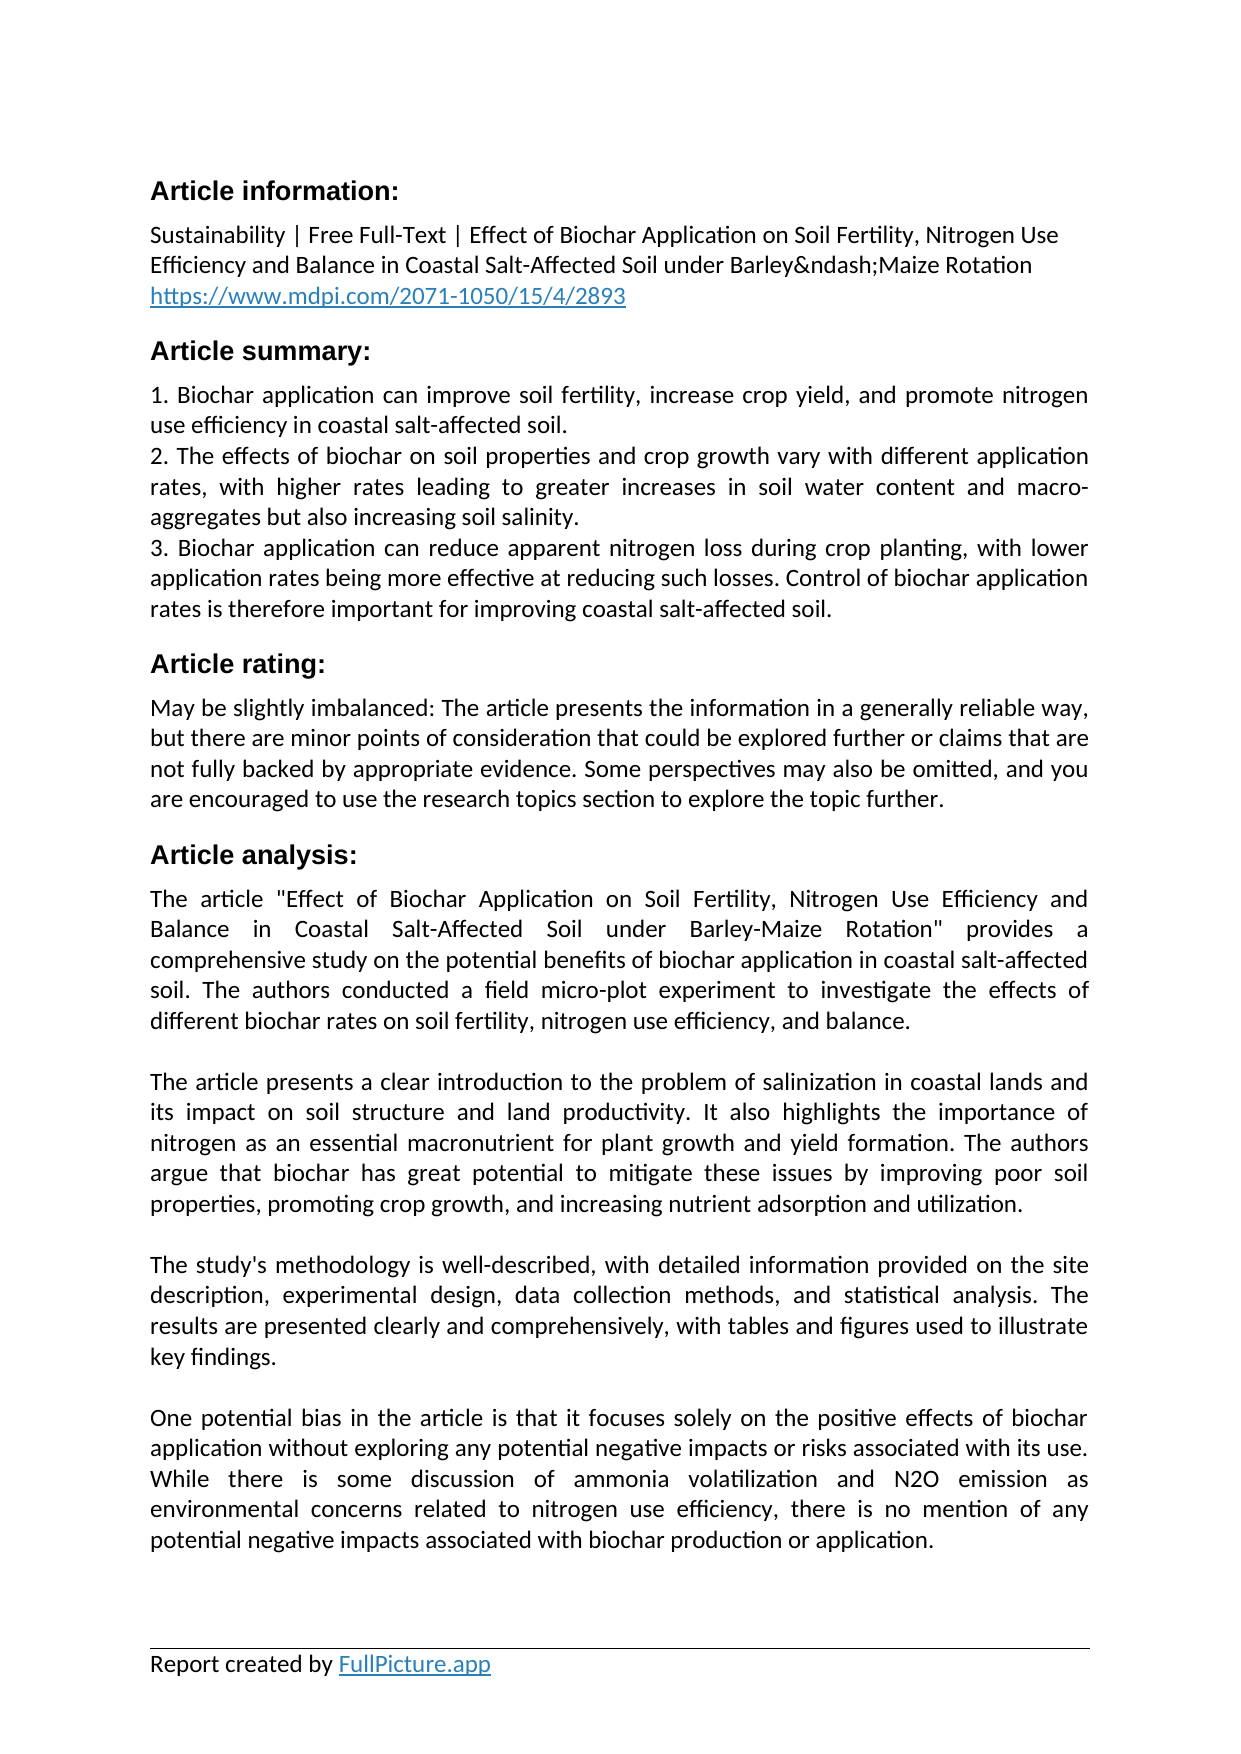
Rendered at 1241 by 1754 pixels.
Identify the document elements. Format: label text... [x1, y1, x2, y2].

text 2. The effects of biochar on soil properties and crop growth vary with different application rates, with higher rates leading to greater increases in soil water content and macro-aggregates but also increasing soil salinity. [150, 440, 1090, 532]
text Sustainability | Free Full-Text | Effect of Biochar Application on Soil Fertility, Nitrogen Use Efficiency and Balance in Coastal Salt-Affected Soil under Barley&ndash;Maize Rotationhttps://www.mdpi.com/2071-1050/15/4/2893 [150, 219, 1090, 310]
text The article presents a clear introduction to the problem of salinization in coastal lands and its impact on soil structure and land productivity. It also highlights the importance of nitrogen as an essential macronutrient for plant growth and yield formation. The authors argue that biochar has great potential to mitigate these issues by improving poor soil properties, promoting crop growth, and increasing nutrient adsorption and utilization. [150, 1066, 1090, 1218]
text One potential bias in the article is that it focuses solely on the positive effects of biochar application without exploring any potential negative impacts or risks associated with its use. While there is some discussion of ammonia volatilization and N2O emission as environmental concerns related to nitrogen use efficiency, there is no mention of any potential negative impacts associated with biochar production or application. [150, 1402, 1090, 1554]
text The study's methodology is well-described, with detailed information provided on the site description, experimental design, data collection methods, and statistical analysis. The results are presented clearly and comprehensively, with tables and figures used to illustrate key findings. [150, 1249, 1090, 1371]
text May be slightly imbalanced: The article presents the information in a generally reliable way, but there are minor points of consideration that could be explored further or claims that are not fully backed by appropriate evidence. Some perspectives may also be omitted, and you are encouraged to use the research topics section to explore the topic further. [150, 692, 1090, 814]
subtitle Article information: [150, 175, 1090, 206]
text 3. Biochar application can reduce apparent nitrogen loss during crop planting, with lower application rates being more effective at reducing such losses. Control of biochar application rates is therefore important for improving coastal salt-affected soil. [150, 532, 1090, 623]
text The article "Effect of Biochar Application on Soil Fertility, Nitrogen Use Efficiency and Balance in Coastal Salt-Affected Soil under Barley-Maize Rotation" provides a comprehensive study on the potential benefits of biochar application in coastal salt-affected soil. The authors conducted a field micro-plot experiment to investigate the effects of different biochar rates on soil fertility, nitrogen use efficiency, and balance. [150, 883, 1090, 1035]
text 1. Biochar application can improve soil fertility, increase crop yield, and promote nitrogen use efficiency in coastal salt-affected soil. [150, 379, 1090, 440]
subtitle Article analysis: [150, 839, 1090, 870]
subtitle Article rating: [150, 648, 1090, 679]
subtitle Article summary: [150, 335, 1090, 367]
